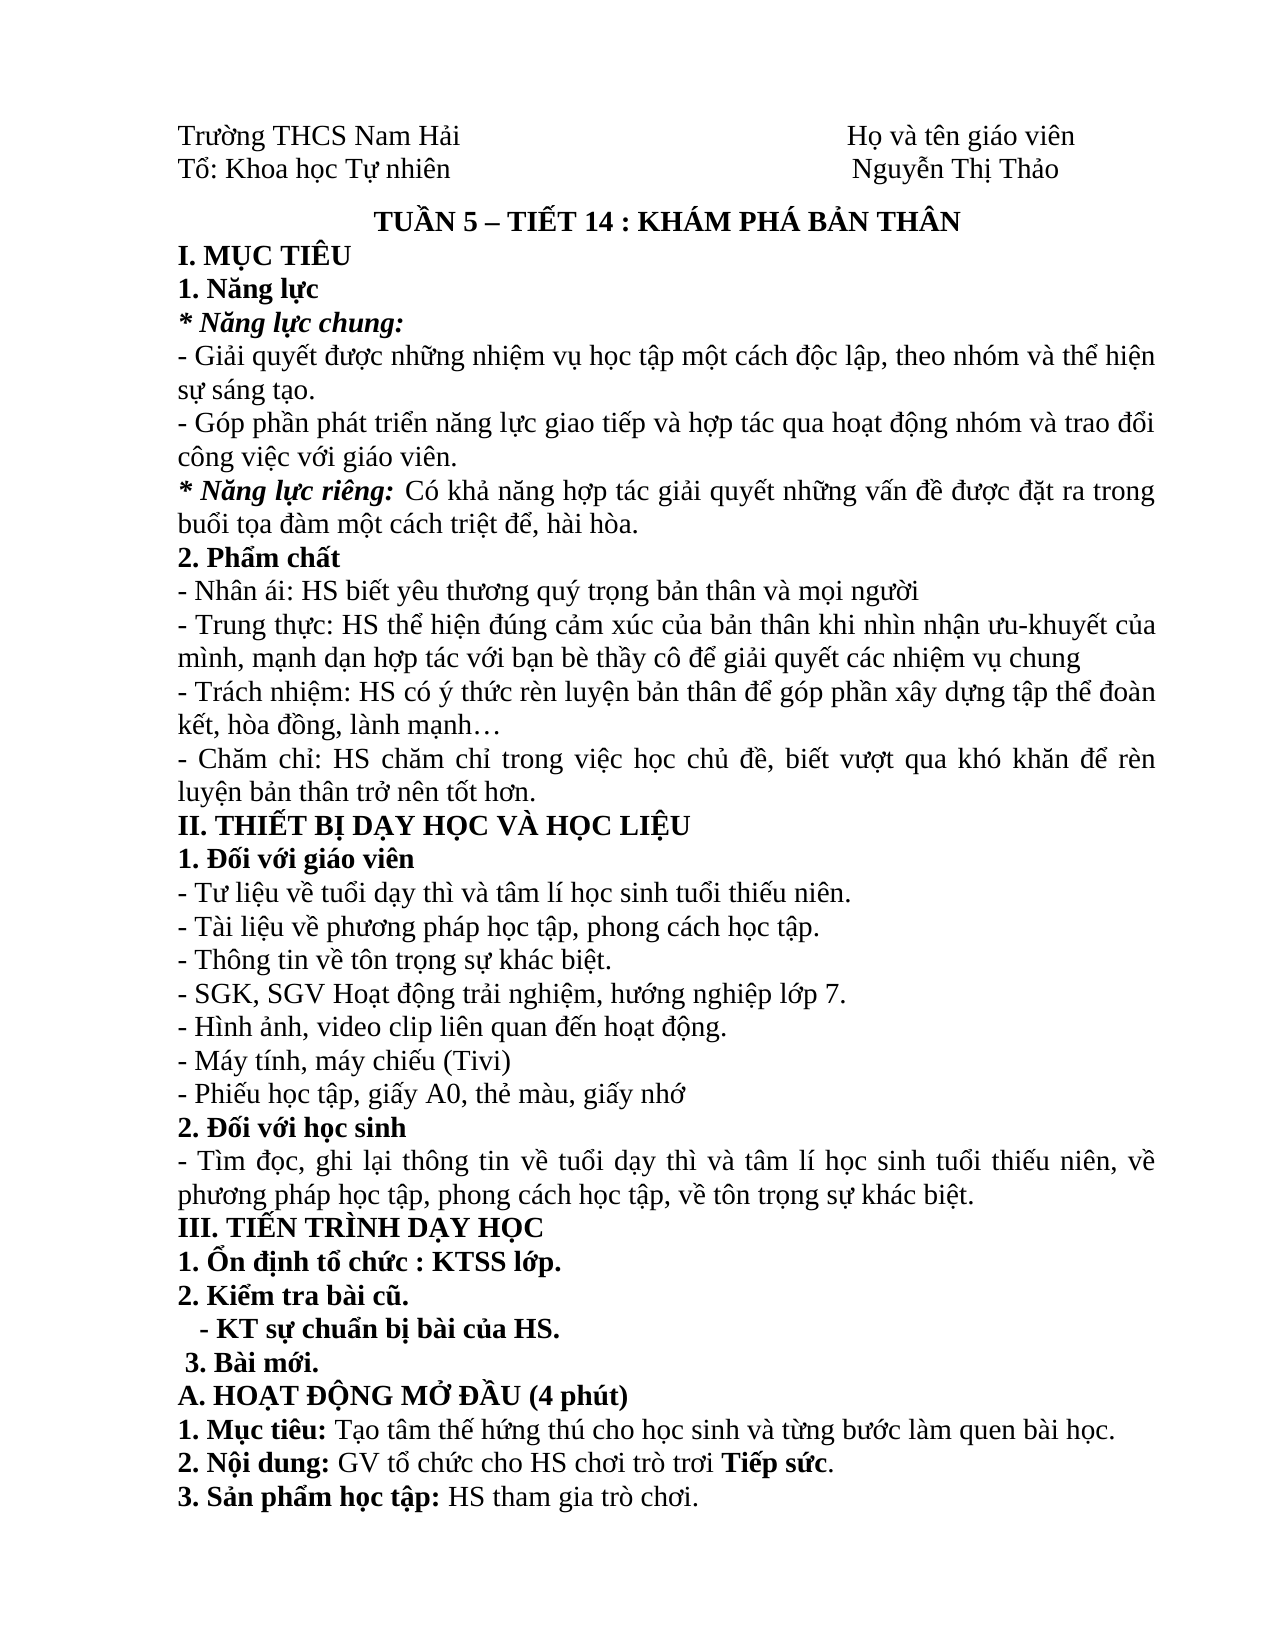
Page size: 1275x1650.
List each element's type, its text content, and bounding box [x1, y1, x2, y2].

text - Giải quyết được những nhiệm vụ học tập một cách độc lập, theo nhóm và thể hiện sự sáng tạo. [177, 338, 1157, 406]
text II. THIẾT BỊ DẠY HỌC VÀ HỌC LIỆU [177, 808, 1157, 842]
text - Tư liệu về tuổi dạy thì và tâm lí học sinh tuổi thiếu niên. [177, 875, 1157, 909]
text 2. Phẩm chất [177, 540, 1157, 573]
text Trường THCS Nam Hải Họ và tên giáo viên [177, 118, 1157, 152]
text - KT sự chuẩn bị bài của HS. [177, 1311, 1157, 1345]
text 1. Mục tiêu: Tạo tâm thế hứng thú cho học sinh và từng bước làm quen bài học. [177, 1412, 1157, 1445]
text 2. Nội dung: GV tổ chức cho HS chơi trò trơi Tiếp sức. [177, 1445, 1157, 1479]
text 1. Ổn định tổ chức : KTSS lớp. [177, 1244, 1157, 1278]
text - Tìm đọc, ghi lại thông tin về tuổi dạy thì và tâm lí học sinh tuổi thiếu niên, về phương pháp học tập, phong cách học tập, về tôn trọng sự khác biệt. [177, 1143, 1157, 1211]
text - Trung thực: HS thể hiện đúng cảm xúc của bản thân khi nhìn nhận ưu-khuyết của mình, mạnh dạn hợp tác với bạn bè thầy cô để giải quyết các nhiệm vụ chung [177, 607, 1157, 674]
text - Thông tin về tôn trọng sự khác biệt. [177, 942, 1157, 976]
text - Góp phần phát triển năng lực giao tiếp và hợp tác qua hoạt động nhóm và trao đổi công việc với giáo viên. [177, 406, 1157, 473]
text 2. Kiểm tra bài cũ. [177, 1278, 1157, 1311]
text A. HOẠT ĐỘNG MỞ ĐẦU (4 phút) [177, 1378, 1157, 1412]
text TUẦN 5 – TIẾT 14 : KHÁM PHÁ BẢN THÂN [177, 204, 1157, 238]
text - Phiếu học tập, giấy A0, thẻ màu, giấy nhớ [177, 1076, 1157, 1110]
text Tổ: Khoa học Tự nhiên Nguyễn Thị Thảo [177, 152, 1157, 185]
text * Năng lực chung: [177, 305, 1157, 338]
text - Chăm chỉ: HS chăm chỉ trong việc học chủ đề, biết vượt qua khó khăn để rèn luyện bản thân trở nên tốt hơn. [177, 741, 1157, 808]
text III. TIẾN TRÌNH DẠY HỌC [177, 1211, 1157, 1244]
text - Máy tính, máy chiếu (Tivi) [177, 1043, 1157, 1076]
text - SGK, SGV Hoạt động trải nghiệm, hướng nghiệp lớp 7. [177, 976, 1157, 1009]
text * Năng lực riêng: Có khả năng hợp tác giải quyết những vấn đề được đặt ra trong buổi tọa đàm một cách triệt để, hài hòa. [177, 473, 1157, 540]
text - Tài liệu về phương pháp học tập, phong cách học tập. [177, 909, 1157, 942]
text - Nhân ái: HS biết yêu thương quý trọng bản thân và mọi người [177, 573, 1157, 607]
text 3. Bài mới. [177, 1345, 1157, 1378]
text 2. Đối với học sinh [177, 1110, 1157, 1143]
text 3. Sản phẩm học tập: HS tham gia trò chơi. [177, 1479, 1157, 1512]
text 1. Năng lực [177, 271, 1157, 305]
text - Hình ảnh, video clip liên quan đến hoạt động. [177, 1009, 1157, 1043]
text - Trách nhiệm: HS có ý thức rèn luyện bản thân để góp phần xây dựng tập thể đoàn kết, hòa đồng, lành mạnh… [177, 674, 1157, 741]
text 1. Đối với giáo viên [177, 842, 1157, 875]
text I. MỤC TIÊU [177, 238, 1157, 271]
